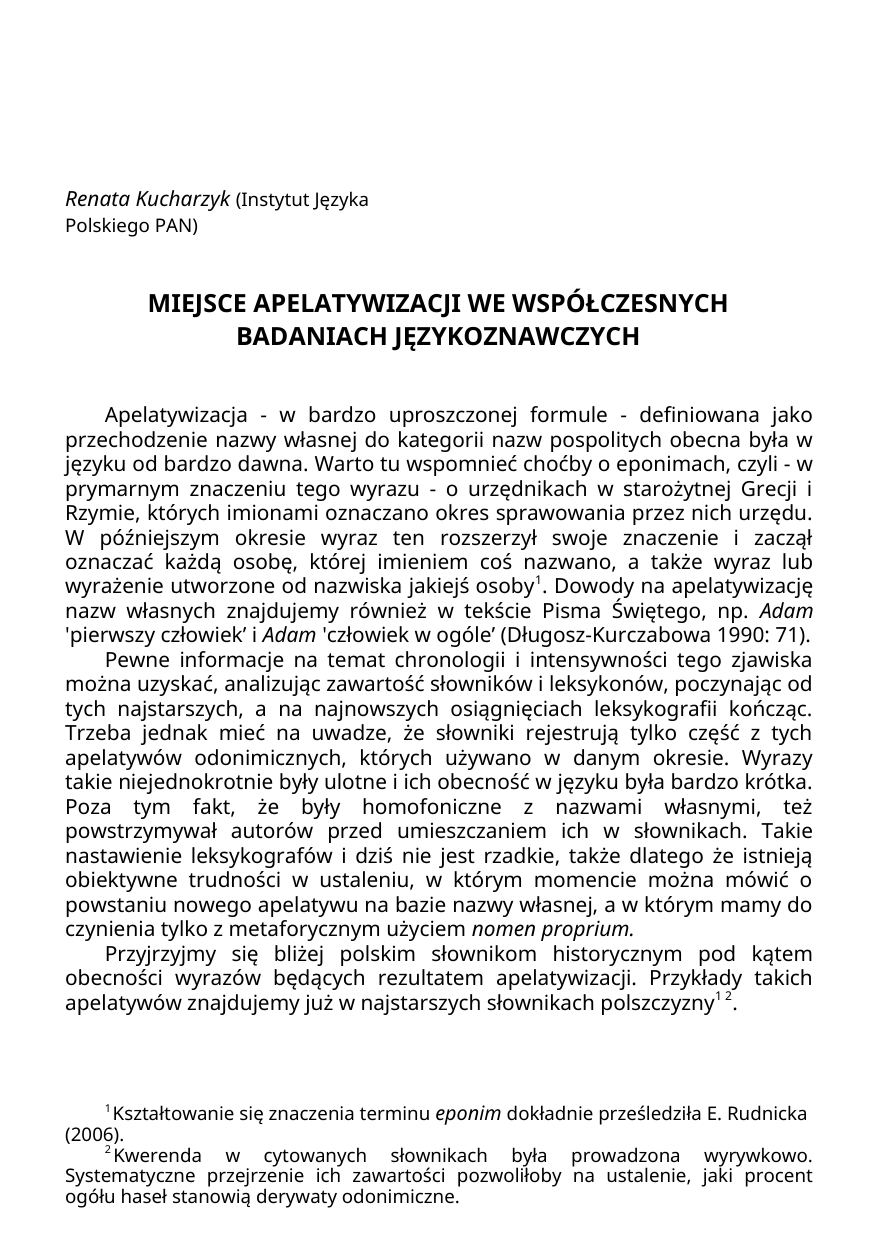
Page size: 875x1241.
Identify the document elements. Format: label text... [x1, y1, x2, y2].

text Apelatywizacja - w bardzo uproszczonej formule - definiowana jako przechodzenie nazwy własnej do kategorii nazw pospolitych obecna była w języku od bardzo dawna. Warto tu wspomnieć choćby o eponimach, czyli - w prymarnym znaczeniu tego wyrazu - o urzędnikach w starożytnej Grecji i Rzymie, których imionami oznaczano okres sprawowania przez nich urzędu. W późniejszym okresie wyraz ten rozszerzył swoje znaczenie i zaczął oznaczać każdą osobę, której imieniem coś nazwano, a także wyraz lub wyrażenie utworzone od nazwiska jakiejś osoby1. Dowody na apelatywizację nazw własnych znajdujemy również w tekście Pisma Świętego, np. Adam 'pierwszy człowiek’ i Adam 'człowiek w ogóle’ (Długosz-Kurczabowa 1990: 71). [65, 403, 813, 648]
text Przyjrzyjmy się bliżej polskim słownikom historycznym pod kątem obecności wyrazów będących rezultatem apelatywizacji. Przykłady takich apelatywów znajdujemy już w najstarszych słownikach polszczyzny1 2. [65, 942, 813, 1015]
text 2 Kwerenda w cytowanych słownikach była prowadzona wyrywkowo. Systematyczne przejrzenie ich zawartości pozwoliłoby na ustalenie, jaki procent ogółu haseł stanowią derywaty odonimiczne. [65, 1146, 813, 1207]
text Pewne informacje na temat chronologii i intensywności tego zjawiska można uzyskać, analizując zawartość słowników i leksykonów, poczynając od tych najstarszych, a na najnowszych osiągnięciach leksykografii kończąc. Trzeba jednak mieć na uwadze, że słowniki rejestrują tylko część z tych apelatywów odonimicznych, których używano w danym okresie. Wyrazy takie niejednokrotnie były ulotne i ich obecność w języku była bardzo krótka. Poza tym fakt, że były homofoniczne z nazwami własnymi, też powstrzymywał autorów przed umieszczaniem ich w słownikach. Takie nastawienie leksykografów i dziś nie jest rzadkie, także dlatego że istnieją obiektywne trudności w ustaleniu, w którym momencie można mówić o powstaniu nowego apelatywu na bazie nazwy własnej, a w którym mamy do czynienia tylko z metaforycznym użyciem nomen proprium. [65, 648, 813, 942]
text MIEJSCE APELATYWIZACJI WE WSPÓŁCZESNYCH BADANIACH JĘZYKOZNAWCZYCH [65, 286, 811, 352]
text Renata Kucharzyk (Instytut Języka Polskiego PAN) [65, 186, 374, 237]
text 1 Kształtowanie się znaczenia terminu eponim dokładnie prześledziła E. Rudnicka (2006). [65, 1104, 813, 1145]
